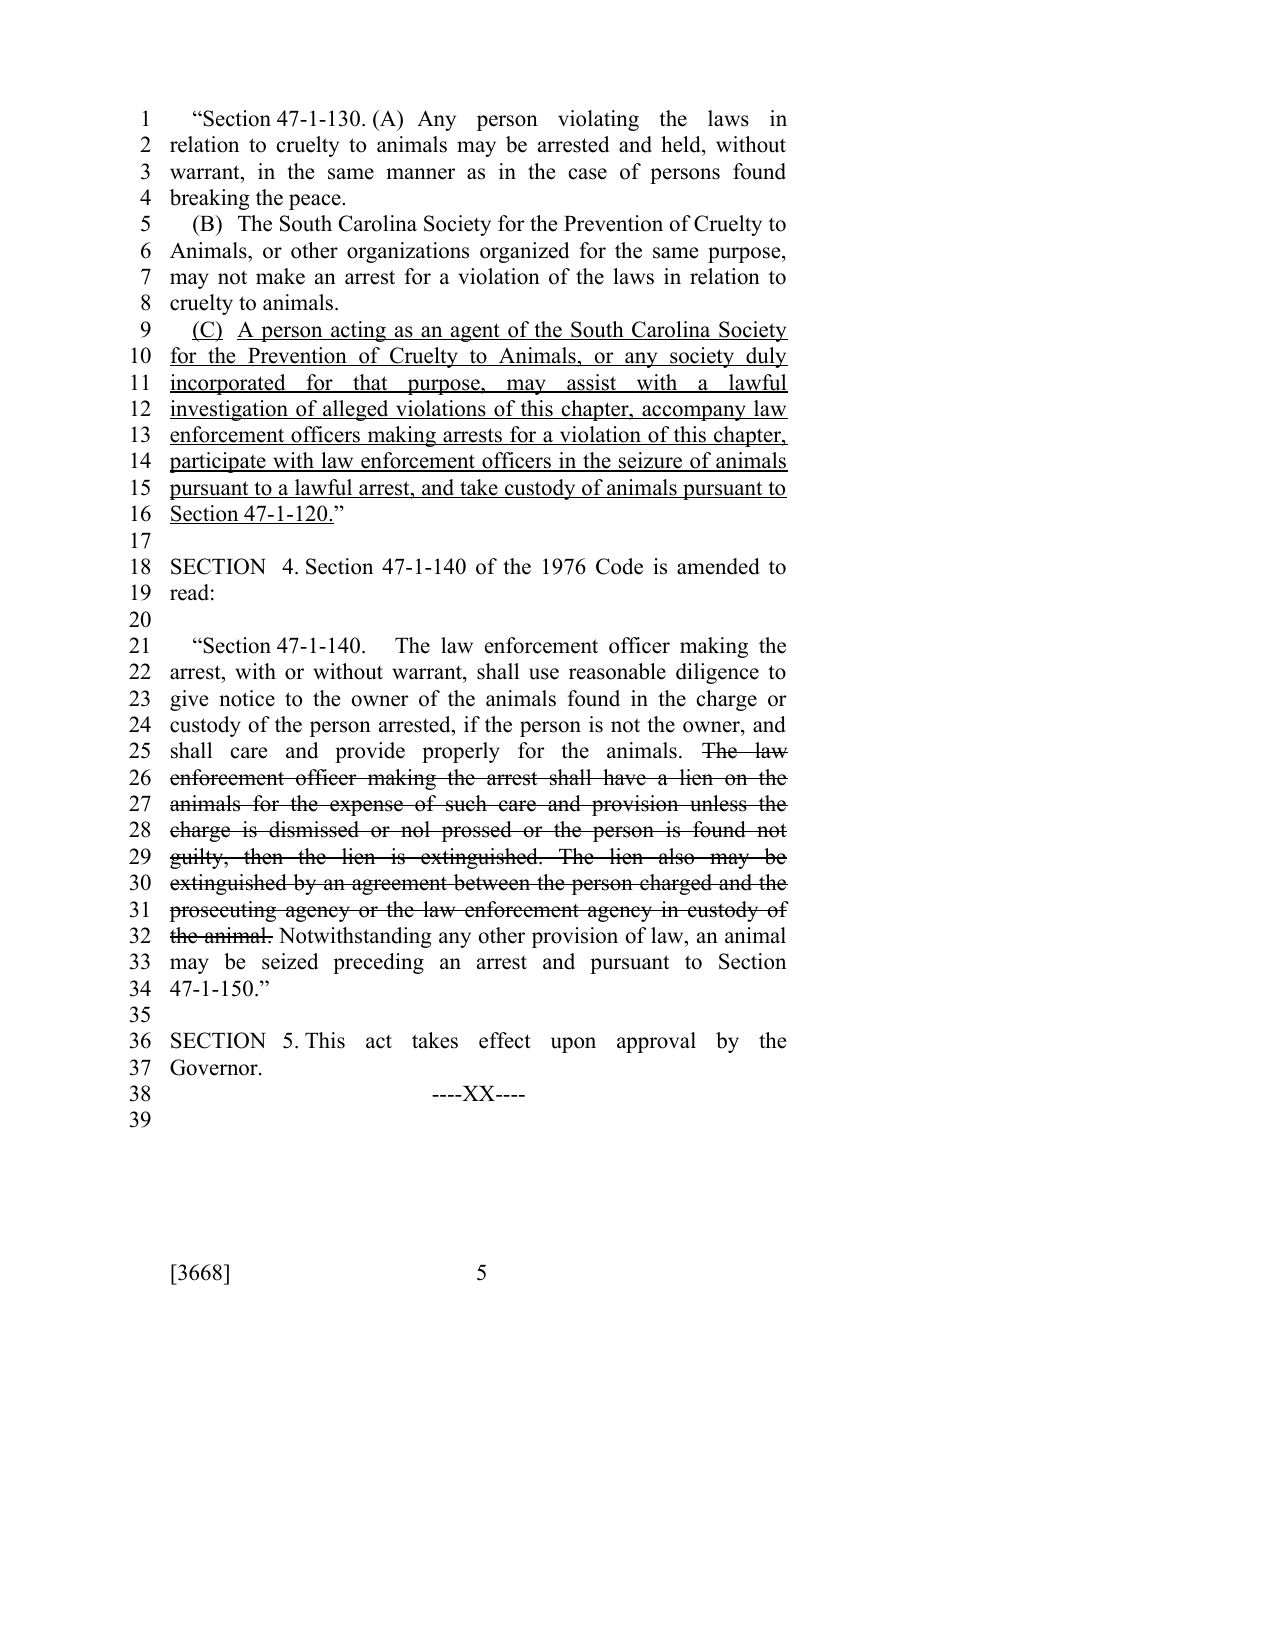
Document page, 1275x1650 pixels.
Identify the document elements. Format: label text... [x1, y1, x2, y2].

text SECTION 5. This act takes effect upon approval by the Governor. [169, 1027, 787, 1080]
text “Section 47-1-140. The law enforcement officer making the arrest, with or without warrant, shall use reasonable diligence to give notice to the owner of the animals found in the charge or custody of the person arrested, if the person is not the owner, and shall care and provide properly for the animals. The law enforcement officer making the arrest shall have a lien on the animals for the expense of such care and provision unless the charge is dismissed or nol prossed or the person is found not guilty, then the lien is extinguished. The lien also may be extinguished by an agreement between the person charged and the prosecuting agency or the law enforcement agency in custody of the animal. Notwithstanding any other provision of law, an animal may be seized preceding an arrest and pursuant to Section 47-1-150.” [169, 911, 787, 1001]
text ----XX---- [169, 1080, 787, 1106]
text (B) The South Carolina Society for the Prevention of Cruelty to Animals, or other organizations organized for the same purpose, may not make an arrest for a violation of the laws in relation to cruelty to animals. [169, 210, 787, 316]
text SECTION 4. Section 47-1-140 of the 1976 Code is amended to read: [169, 553, 787, 606]
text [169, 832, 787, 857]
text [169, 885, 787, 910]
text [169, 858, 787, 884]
text “Section 47-1-140. The law enforcement officer making the arrest, with or without warrant, shall use reasonable diligence to give notice to the owner of the animals found in the charge or custody of the person arrested, if the person is not the owner, and shall care and provide properly for the animals. The law enforcement officer making the arrest shall have a lien on the animals for the expense of such care and provision unless the charge is dismissed or nol prossed or the person is found not guilty, then the lien is extinguished. The lien also may be extinguished by an agreement between the person charged and the prosecuting agency or the law enforcement agency in custody of the animal. Notwithstanding any other provision of law, an animal may be seized preceding an arrest and pursuant to Section 47-1-150.” [169, 632, 787, 778]
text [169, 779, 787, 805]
text “Section 47-1-130. (A) Any person violating the laws in relation to cruelty to animals may be arrested and held, without warrant, in the same manner as in the case of persons found breaking the peace. [169, 105, 787, 210]
text (C) A person acting as an agent of the South Carolina Society for the Prevention of Cruelty to Animals, or any society duly incorporated for that purpose, may assist with a lawful investigation of alleged violations of this chapter, accompany law enforcement officers making arrests for a violation of this chapter, participate with law enforcement officers in the seizure of animals pursuant to a lawful arrest, and take custody of animals pursuant to Section 47-1-120.” [169, 316, 787, 365]
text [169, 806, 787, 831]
